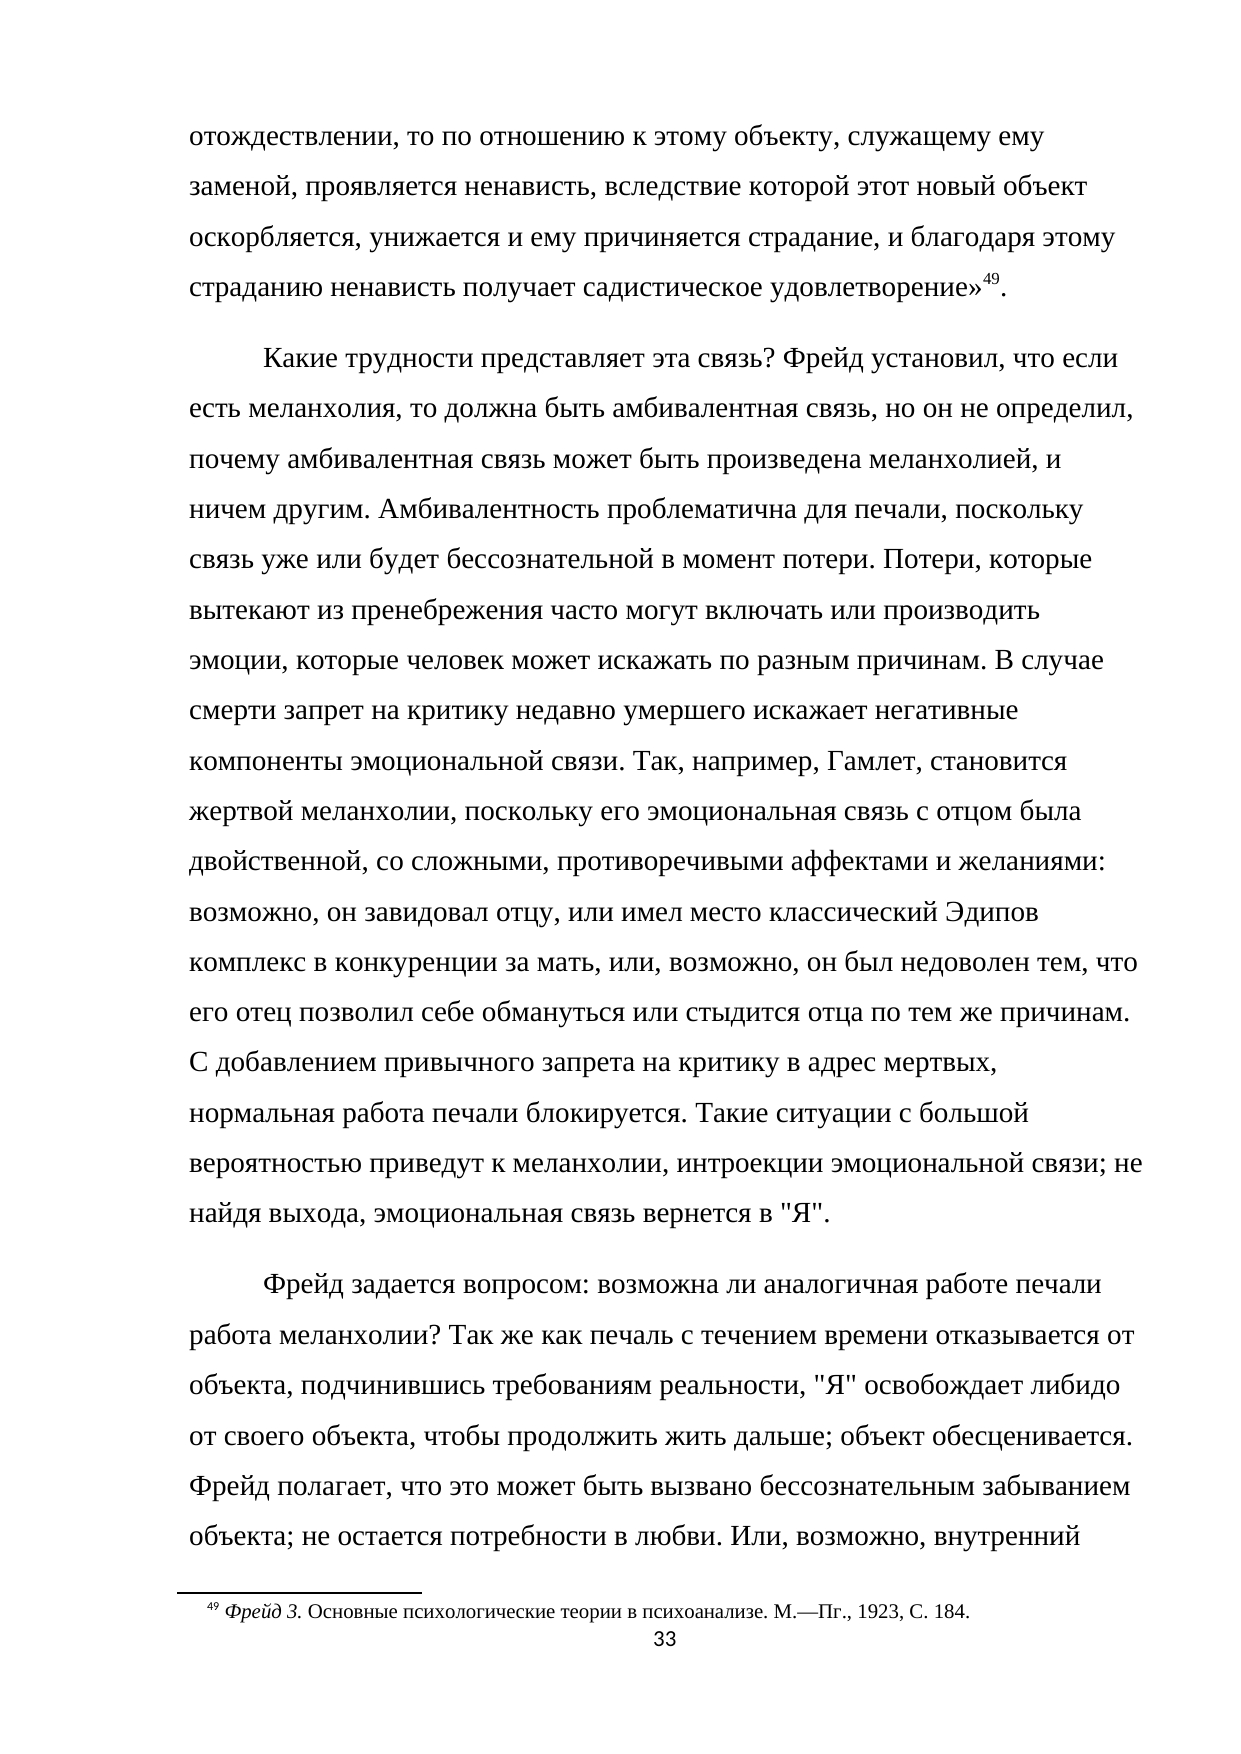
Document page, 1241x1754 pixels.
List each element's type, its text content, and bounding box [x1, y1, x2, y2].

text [189, 118, 1146, 303]
text Какие трудности представляет эта связь? Фрейд установил, что если есть меланхолия, то должна быть амбивалентная связь, но он не определил, почему амбивалентная связь может быть произведена меланхолией, и ничем другим. Амбивалентность проблематична для печали, поскольку связь уже или будет бессознательной в момент потери. Потери, которые вытекают из пренебрежения часто могут включать или производить эмоции, которые человек может искажать по разным причинам. В случае смерти запрет на критику недавно умершего искажает негативные компоненты эмоциональной связи. Так, например, Гамлет, становится жертвой меланхолии, поскольку его эмоциональная связь с отцом была двойственной, со сложными, противоречивыми аффектами и желаниями: возможно, он завидовал отцу, или имел место классический Эдипов комплекс в конкуренции за мать, или, возможно, он был недоволен тем, что его отец позволил себе обмануться или стыдится отца по тем же причинам. С добавлением привычного запрета на критику в адрес мертвых, нормальная работа печали блокируется. Такие ситуации с большой вероятностью приведут к меланхолии, интроекции эмоциональной связи; не найдя выхода, эмоциональная связь вернется в "Я". [189, 340, 1146, 1229]
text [189, 1267, 1146, 1552]
